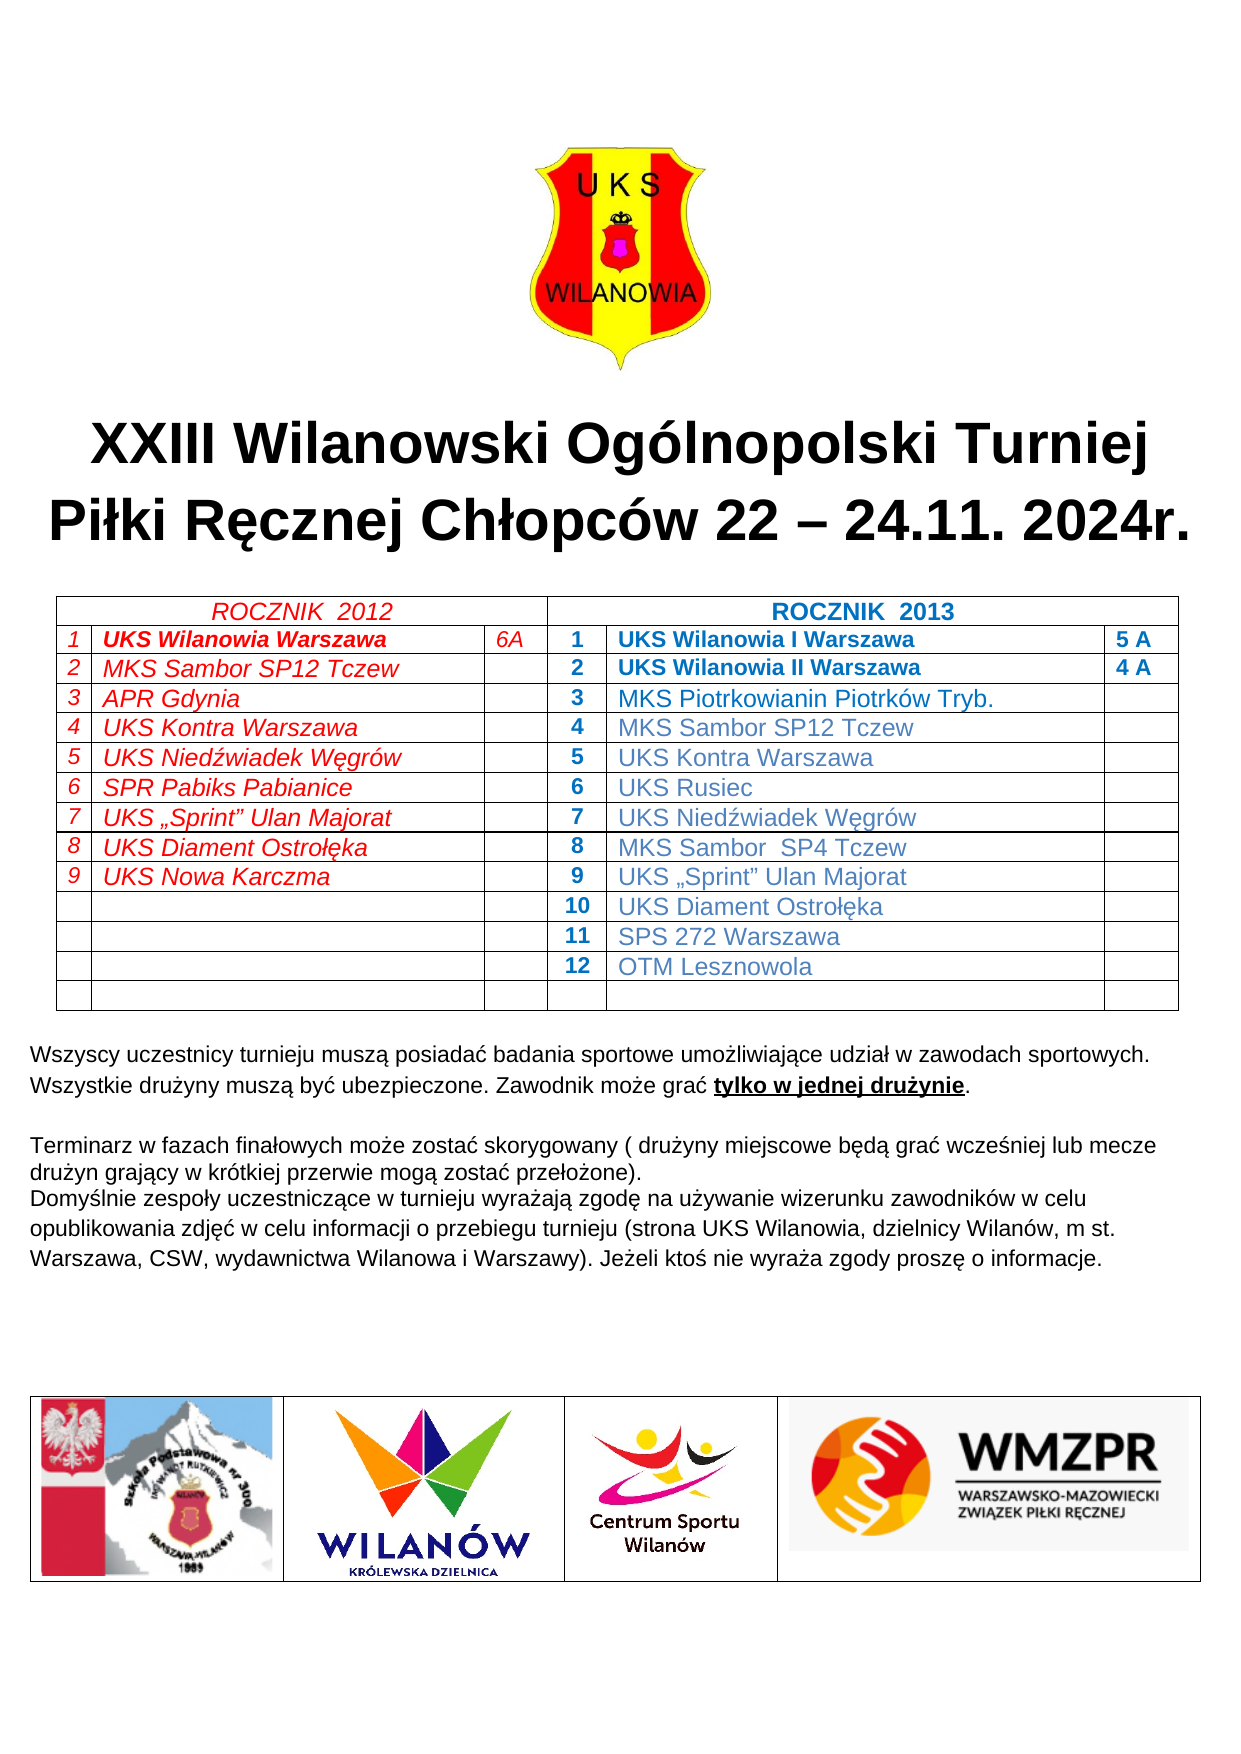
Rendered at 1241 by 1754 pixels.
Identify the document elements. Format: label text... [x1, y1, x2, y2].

text XXIII Wilanowski Ogólnopolski Turniej Piłki Ręcznej Chłopców 22 – 24.11. 2024r. [29, 408, 1211, 552]
picture [788, 1397, 1189, 1551]
table_cell [485, 952, 547, 980]
table_cell OTM Lesznowola [607, 952, 1104, 980]
table_cell [485, 773, 547, 802]
table_cell [548, 981, 606, 1010]
table_cell [485, 684, 547, 712]
table_cell SPR Pabiks Pabianice [92, 773, 484, 802]
table_cell 4 [57, 713, 91, 742]
table_cell 9 [57, 862, 91, 891]
table_cell 12 [548, 952, 606, 980]
table_cell UKS Wilanowia II Warszawa [607, 654, 1104, 682]
table_cell [92, 981, 484, 1010]
table_cell [485, 892, 547, 921]
table_cell 2 [548, 654, 606, 682]
table_cell 4 [548, 713, 606, 742]
table_cell 6 [548, 773, 606, 802]
table_header [31, 1397, 283, 1581]
text Wszyscy uczestnicy turnieju muszą posiadać badania sportowe umożliwiające udział w zawodach sportowych. Wszystkie drużyny muszą być ubezpieczone. Zawodnik może grać tylko w jednej drużynie. [29, 1041, 1211, 1098]
text Terminarz w fazach finałowych może zostać skorygowany ( drużyny miejscowe będą grać wcześniej lub mecze drużyn grający w krótkiej przerwie mogą zostać przełożone). [29, 1132, 1211, 1185]
table_cell [485, 922, 547, 951]
table_cell [1105, 981, 1178, 1010]
table_cell 5 [548, 743, 606, 772]
table_cell MKS Sambor SP12 Tczew [607, 713, 1104, 742]
table_cell 6A [485, 626, 547, 653]
table_cell [485, 743, 547, 772]
table_cell 10 [548, 892, 606, 921]
table_cell [1105, 773, 1178, 802]
table_cell 8 [57, 833, 91, 861]
table_cell [1105, 833, 1178, 861]
table_cell [57, 952, 91, 980]
table_cell UKS Diament Ostrołęka [92, 833, 484, 861]
table_cell 4 A [1105, 654, 1178, 682]
table_cell [92, 952, 484, 980]
table_cell 5 A [1105, 626, 1178, 653]
table_cell UKS „Sprint” Ulan Majorat [607, 862, 1104, 891]
table_header [778, 1397, 1200, 1581]
table_cell UKS Wilanowia I Warszawa [607, 626, 1104, 653]
table_cell [1105, 862, 1178, 891]
table_cell [1105, 684, 1178, 712]
table_cell [1105, 952, 1178, 980]
table_cell [57, 922, 91, 951]
table_cell UKS „Sprint” Ulan Majorat [92, 803, 484, 831]
table_header [565, 1397, 777, 1581]
table_header [284, 1397, 564, 1581]
table_cell [57, 981, 91, 1010]
table_cell MKS Piotrkowianin Piotrków Tryb. [607, 684, 1104, 712]
table_cell 3 [548, 684, 606, 712]
table_cell 8 [548, 833, 606, 861]
table_cell [485, 713, 547, 742]
table_cell 9 [548, 862, 606, 891]
picture [41, 1397, 273, 1576]
table_cell UKS Nowa Karczma [92, 862, 484, 891]
table_cell APR Gdynia [92, 684, 484, 712]
table_cell [485, 654, 547, 682]
table_cell 6 [57, 773, 91, 802]
table_cell UKS Rusiec [607, 773, 1104, 802]
table_cell 2 [57, 654, 91, 682]
table_header ROCZNIK 2013 [548, 597, 1178, 625]
table_header ROCZNIK 2012 [57, 597, 547, 625]
table_cell MKS Sambor SP12 Tczew [92, 654, 484, 682]
table_cell [92, 922, 484, 951]
table_cell UKS Kontra Warszawa [607, 743, 1104, 772]
table_cell SPS 272 Warszawa [607, 922, 1104, 951]
table_cell [1105, 922, 1178, 951]
picture [317, 1408, 530, 1576]
table_cell [57, 892, 91, 921]
text Domyślnie zespoły uczestniczące w turnieju wyrażają zgodę na używanie wizerunku zawodników w celu opublikowania zdjęć w celu informacji o przebiegu turnieju (strona UKS Wilanowia, dzielnicy Wilanów, m st. Warszawa, CSW, wydawnictwa Wilanowa i Warszawy). Jeżeli ktoś nie wyraża zgody proszę o informacje. [29, 1185, 1211, 1272]
table_cell 7 [548, 803, 606, 831]
table_cell 3 [57, 684, 91, 712]
table_cell [1105, 803, 1178, 831]
table_cell UKS Niedźwiadek Węgrów [607, 803, 1104, 831]
table_cell UKS Niedźwiadek Węgrów [92, 743, 484, 772]
table_cell UKS Wilanowia Warszawa [92, 626, 484, 653]
table_cell [485, 981, 547, 1010]
picture [575, 1397, 756, 1577]
table_cell [1105, 713, 1178, 742]
table_cell 11 [548, 922, 606, 951]
table_cell [1105, 743, 1178, 772]
table_cell [485, 862, 547, 891]
table_cell [1105, 892, 1178, 921]
table_cell [607, 981, 1104, 1010]
table_cell 1 [548, 626, 606, 653]
table_cell [92, 892, 484, 921]
table_cell 1 [57, 626, 91, 653]
table_cell MKS Sambor SP4 Tczew [607, 833, 1104, 861]
table_cell [485, 803, 547, 831]
table_cell 7 [57, 803, 91, 831]
table_cell 5 [57, 743, 91, 772]
table_cell UKS Kontra Warszawa [92, 713, 484, 742]
picture [529, 147, 711, 371]
table_cell UKS Diament Ostrołęka [607, 892, 1104, 921]
table_cell [485, 833, 547, 861]
